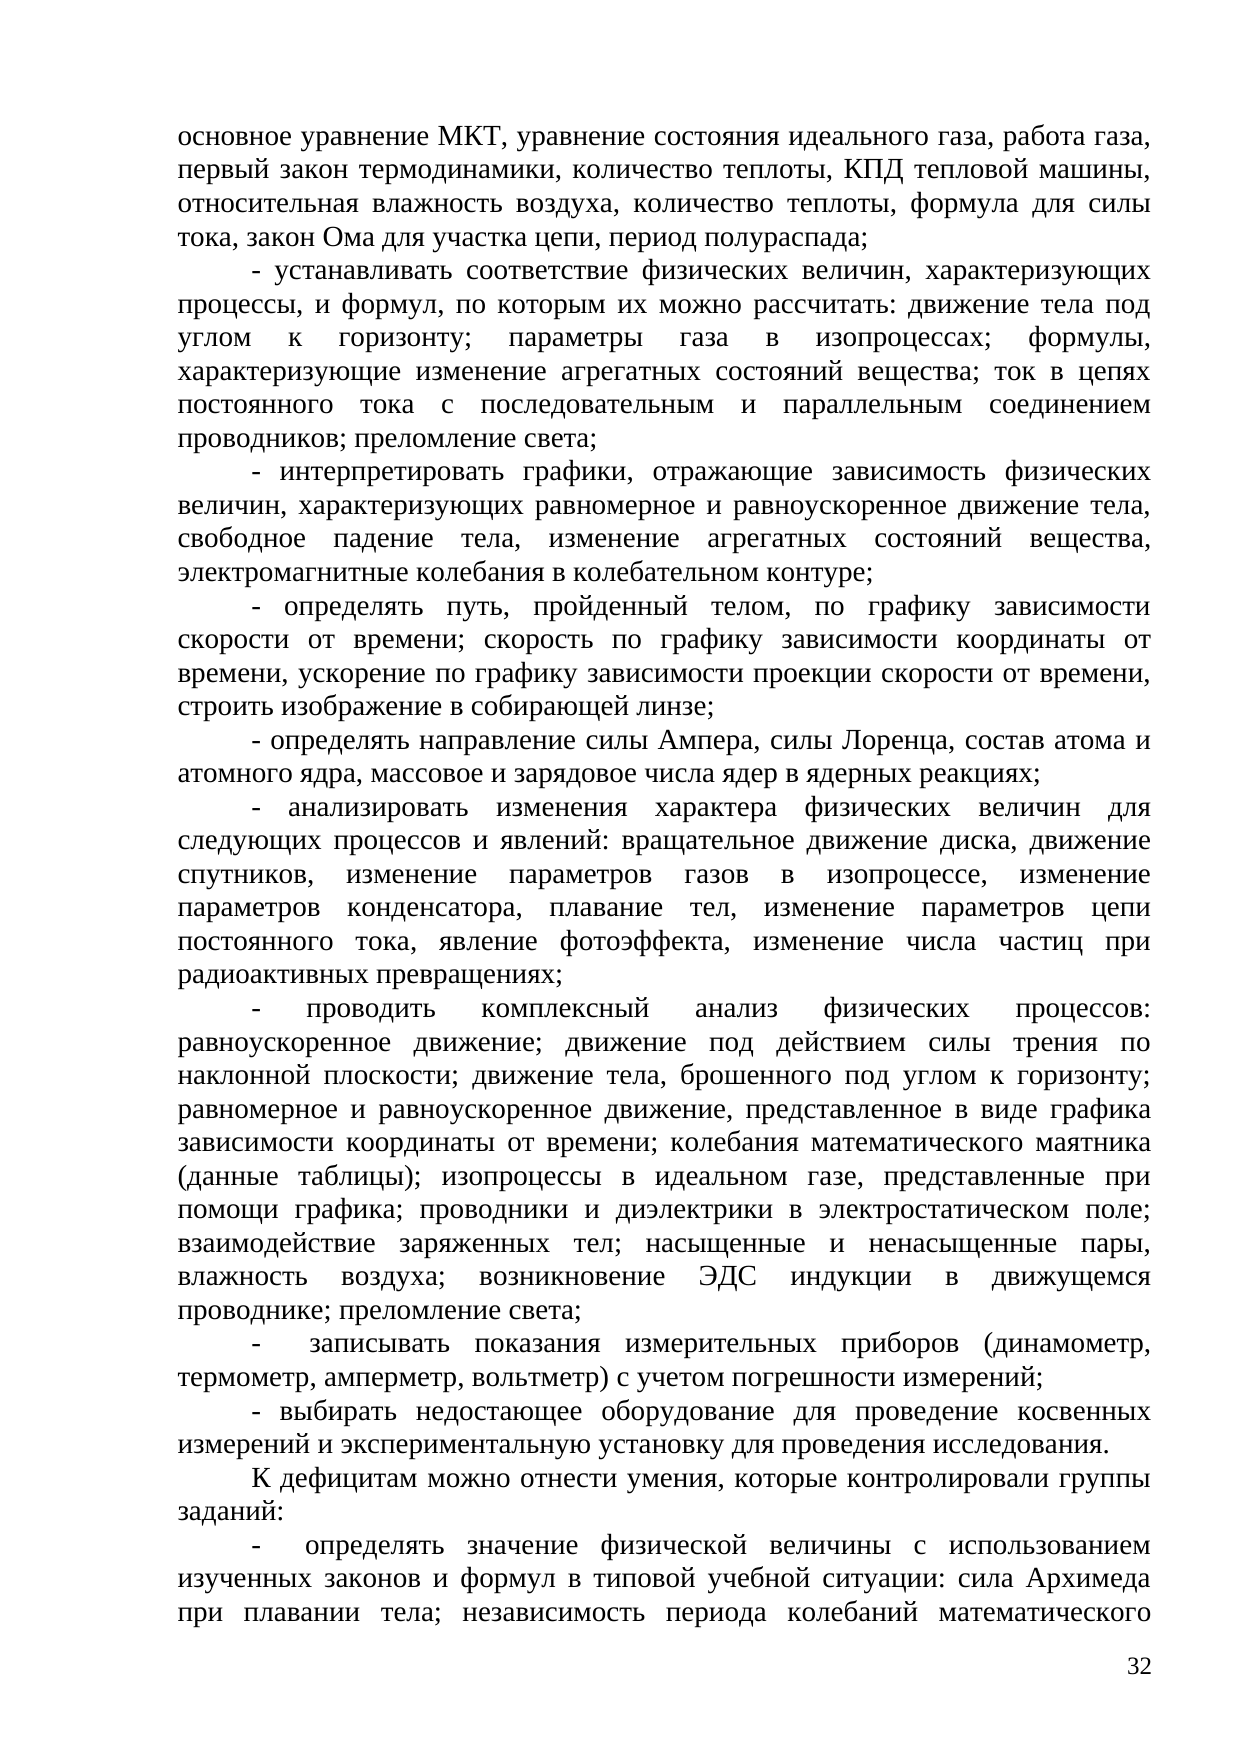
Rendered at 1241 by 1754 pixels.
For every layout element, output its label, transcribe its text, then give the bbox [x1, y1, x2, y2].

text К дефицитам можно отнести умения, которые контролировали группы заданий: [177, 1460, 1152, 1527]
text - интерпретировать графики, отражающие зависимость физических величин, характеризующих равномерное и равноускоренное движение тела, свободное падение тела, изменение агрегатных состояний вещества, электромагнитные колебания в колебательном контуре; [177, 453, 1152, 588]
text - выбирать недостающее оборудование для проведение косвенных измерений и экспериментальную установку для проведения исследования. [177, 1393, 1152, 1460]
text - записывать показания измерительных приборов (динамометр, термометр, амперметр, вольтметр) с учетом погрешности измерений; [177, 1326, 1152, 1393]
text - определять направление силы Ампера, силы Лоренца, состав атома и атомного ядра, массовое и зарядовое числа ядер в ядерных реакциях; [177, 722, 1152, 789]
text - анализировать изменения характера физических величин для следующих процессов и явлений: вращательное движение диска, движение спутников, изменение параметров газов в изопроцессе, изменение параметров конденсатора, плавание тел, изменение параметров цепи постоянного тока, явление фотоэффекта, изменение числа частиц при радиоактивных превращениях; [177, 789, 1152, 990]
text - устанавливать соответствие физических величин, характеризующих процессы, и формул, по которым их можно рассчитать: движение тела под углом к горизонту; параметры газа в изопроцессах; формулы, характеризующие изменение агрегатных состояний вещества; ток в цепях постоянного тока с последовательным и параллельным соединением проводников; преломление света; [177, 252, 1152, 453]
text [177, 1527, 1152, 1627]
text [177, 118, 1152, 252]
text - определять путь, пройденный телом, по графику зависимости скорости от времени; скорость по графику зависимости координаты от времени, ускорение по графику зависимости проекции скорости от времени, строить изображение в собирающей линзе; [177, 588, 1152, 722]
text - проводить комплексный анализ физических процессов: равноускоренное движение; движение под действием силы трения по наклонной плоскости; движение тела, брошенного под углом к горизонту; равномерное и равноускоренное движение, представленное в виде графика зависимости координаты от времени; колебания математического маятника (данные таблицы); изопроцессы в идеальном газе, представленные при помощи графика; проводники и диэлектрики в электростатическом поле; взаимодействие заряженных тел; насыщенные и ненасыщенные пары, влажность воздуха; возникновение ЭДС индукции в движущемся проводнике; преломление света; [177, 990, 1152, 1326]
